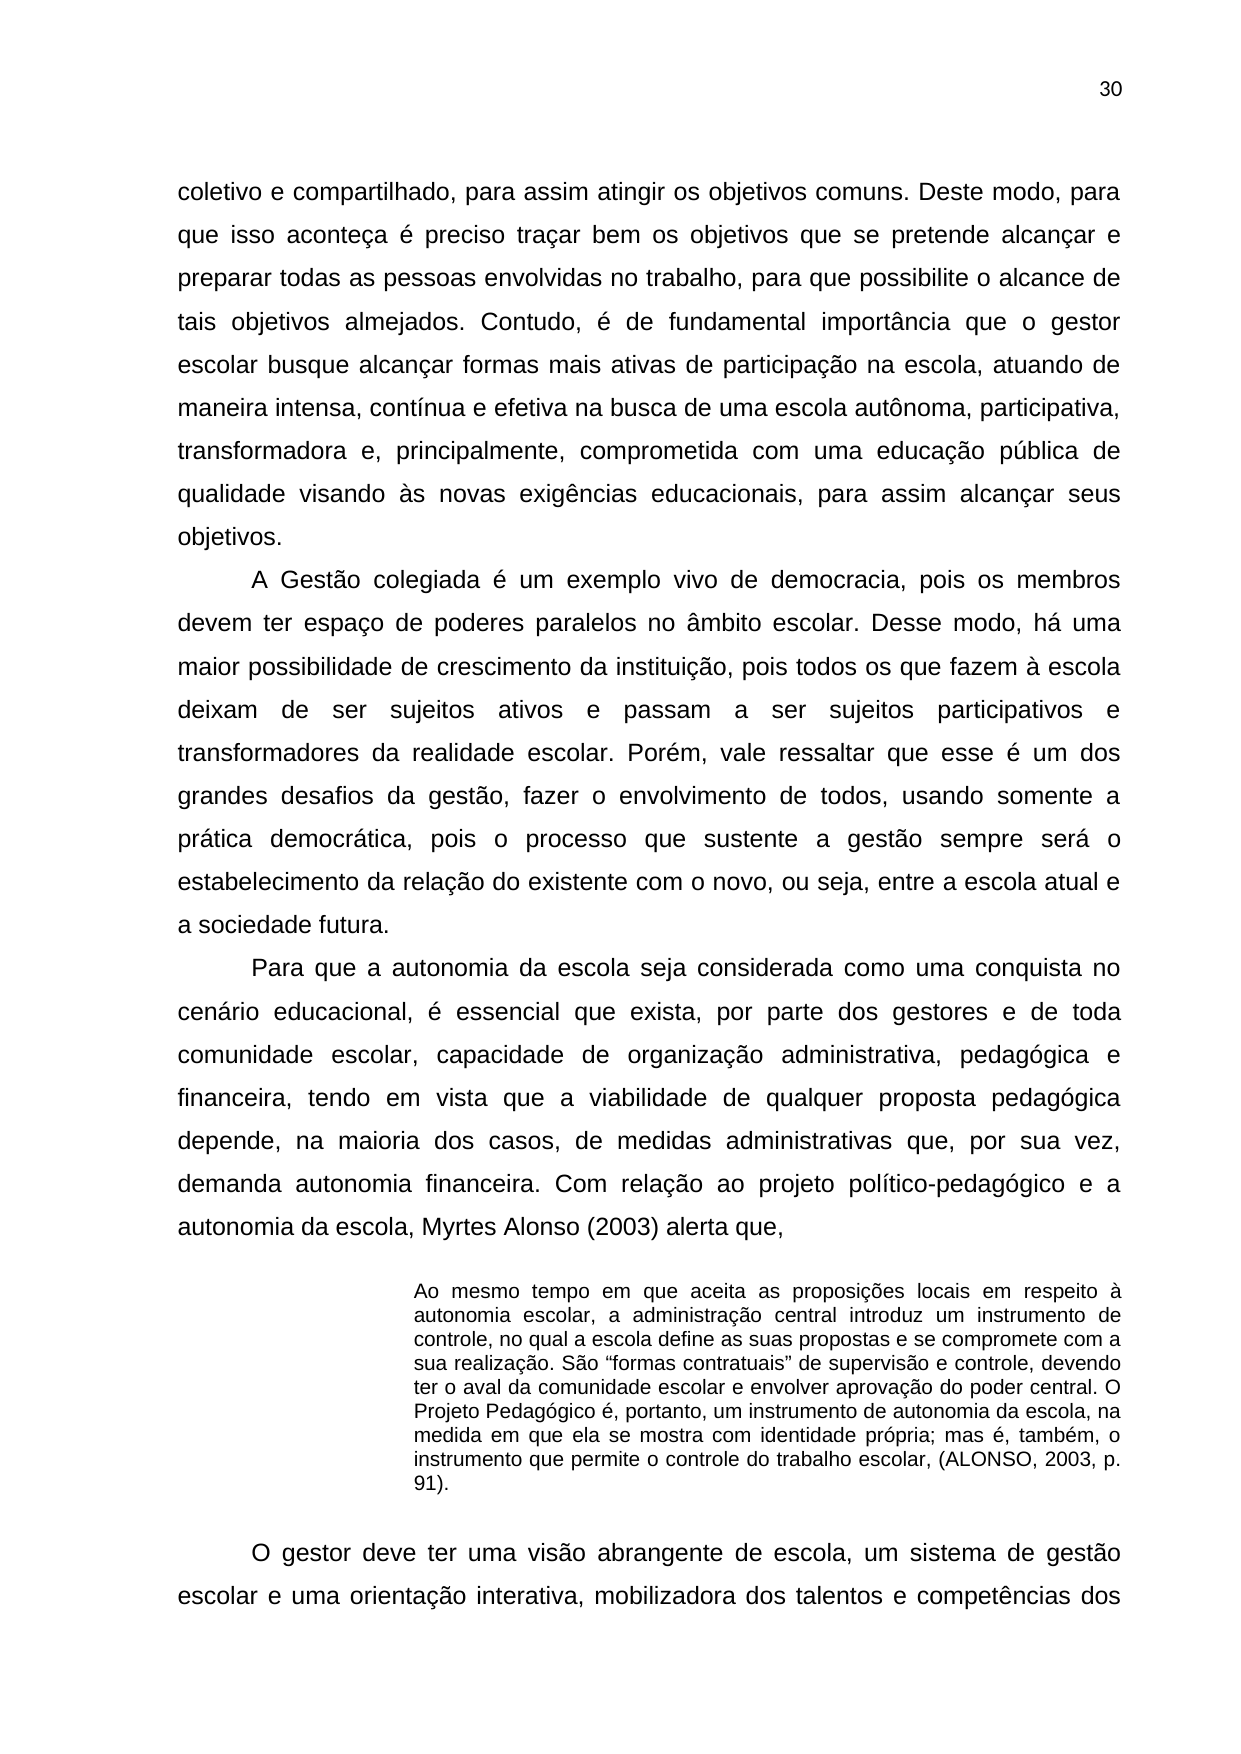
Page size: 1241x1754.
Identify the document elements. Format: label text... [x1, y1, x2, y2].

text A Gestão colegiada é um exemplo vivo de democracia, pois os membros devem ter espaço de poderes paralelos no âmbito escolar. Desse modo, há uma maior possibilidade de crescimento da instituição, pois todos os que fazem à escola deixam de ser sujeitos ativos e passam a ser sujeitos participativos e transformadores da realidade escolar. Porém, vale ressaltar que esse é um dos grandes desafios da gestão, fazer o envolvimento de todos, usando somente a prática democrática, pois o processo que sustente a gestão sempre será o estabelecimento da relação do existente com o novo, ou seja, entre a escola atual e a sociedade futura. [177, 565, 1122, 939]
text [177, 1538, 1122, 1610]
text Para que a autonomia da escola seja considerada como uma conquista no cenário educacional, é essencial que exista, por parte dos gestores e de toda comunidade escolar, capacidade de organização administrativa, pedagógica e financeira, tendo em vista que a viabilidade de qualquer proposta pedagógica depende, na maioria dos casos, de medidas administrativas que, por sua vez, demanda autonomia financeira. Com relação ao projeto político-pedagógico e a autonomia da escola, Myrtes Alonso (2003) alerta que, [177, 953, 1122, 1241]
text Ao mesmo tempo em que aceita as proposições locais em respeito à autonomia escolar, a administração central introduz um instrumento de controle, no qual a escola define as suas propostas e se compromete com a sua realização. São “formas contratuais” de supervisão e controle, devendo ter o aval da comunidade escolar e envolver aprovação do poder central. O Projeto Pedagógico é, portanto, um instrumento de autonomia da escola, na medida em que ela se mostra com identidade própria; mas é, também, o instrumento que permite o controle do trabalho escolar, (ALONSO, 2003, p. 91). [413, 1279, 1122, 1495]
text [177, 177, 1122, 551]
